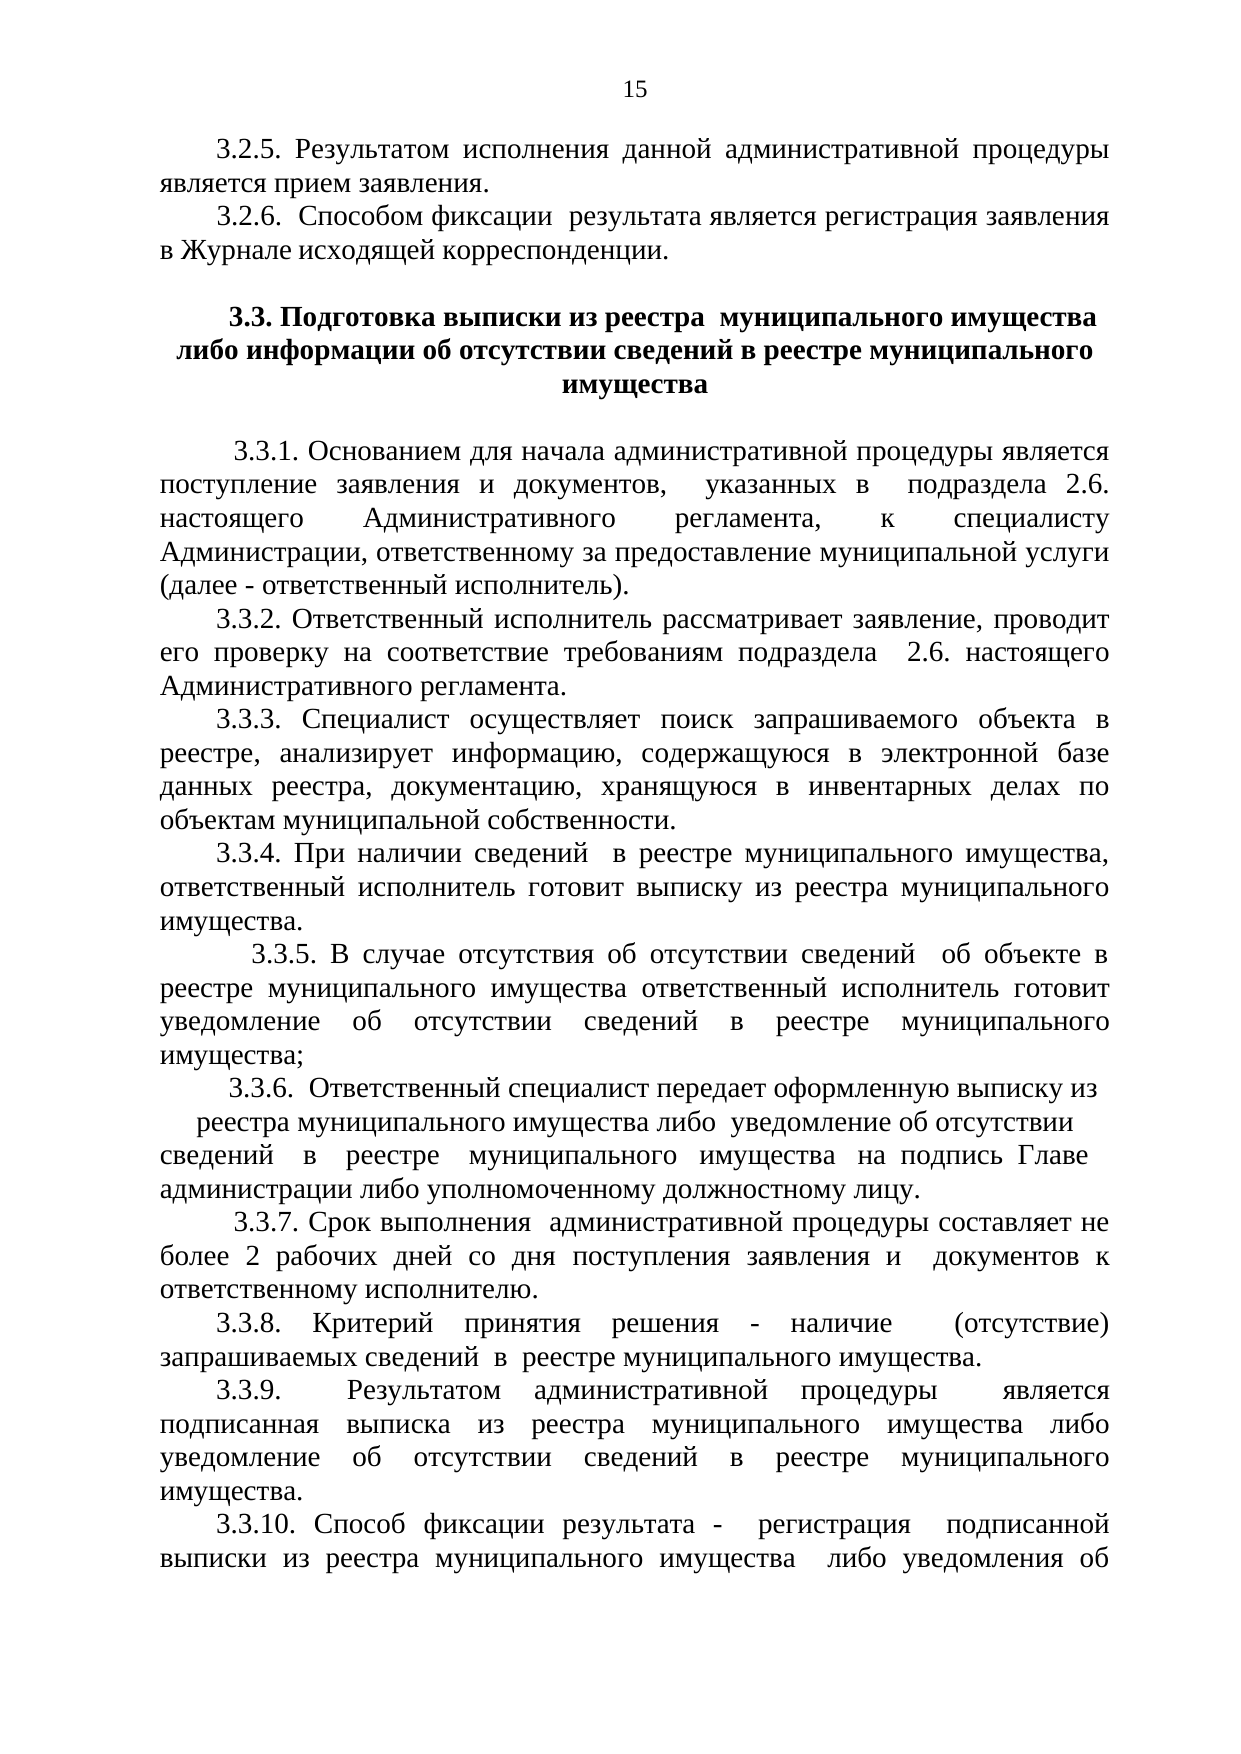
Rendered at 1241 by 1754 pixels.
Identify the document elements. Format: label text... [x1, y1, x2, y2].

text 3.3.7. Срок выполнения административной процедуры составляет не более 2 рабочих дней со дня поступления заявления и документов к ответственному исполнителю. [159, 1204, 1110, 1305]
text 3.3.2. Ответственный исполнитель рассматривает заявление, проводит его проверку на соответствие требованиям подраздела 2.6. настоящего Административного регламента. [159, 601, 1110, 701]
text 3.3.9. Результатом административной процедуры является подписанная выписка из реестра муниципального имущества либо уведомление об отсутствии сведений в реестре муниципального имущества. [159, 1372, 1110, 1506]
text 3.3.5. В случае отсутствия об отсутствии сведений об объекте в реестре муниципального имущества ответственный исполнитель готовит уведомление об отсутствии сведений в реестре муниципального имущества; [159, 936, 1110, 1070]
text сведений в реестре муниципального имущества на подпись Главе администрации либо уполномоченному должностному лицу. [159, 1137, 1110, 1204]
text 3.3. Подготовка выписки из реестра муниципального имущества либо информации об отсутствии сведений в реестре муниципального имущества [159, 299, 1110, 399]
text 3.3.3. Специалист осуществляет поиск запрашиваемого объекта в реестре, анализирует информацию, содержащуюся в электронной базе данных реестра, документацию, хранящуюся в инвентарных делах по объектам муниципальной собственности. [159, 701, 1110, 836]
text 3.2.5. Результатом исполнения данной административной процедуры является прием заявления. [159, 131, 1110, 198]
text 3.2.6. Способом фиксации результата является регистрация заявления в Журнале исходящей корреспонденции. [159, 198, 1110, 265]
text 3.3.6. Ответственный специалист передает оформленную выписку из реестра муниципального имущества либо уведомление об отсутствии [159, 1070, 1110, 1137]
text 3.3.1. Основанием для начала административной процедуры является поступление заявления и документов, указанных в подраздела 2.6. настоящего Административного регламента, к специалисту Администрации, ответственному за предоставление муниципальной услуги (далее - ответственный исполнитель). [159, 433, 1110, 601]
text 3.3.8. Критерий принятия решения - наличие (отсутствие) запрашиваемых сведений в реестре муниципального имущества. [159, 1305, 1110, 1372]
text 3.3.4. При наличии сведений в реестре муниципального имущества, ответственный исполнитель готовит выписку из реестра муниципального имущества. [159, 836, 1110, 936]
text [159, 1506, 1110, 1573]
